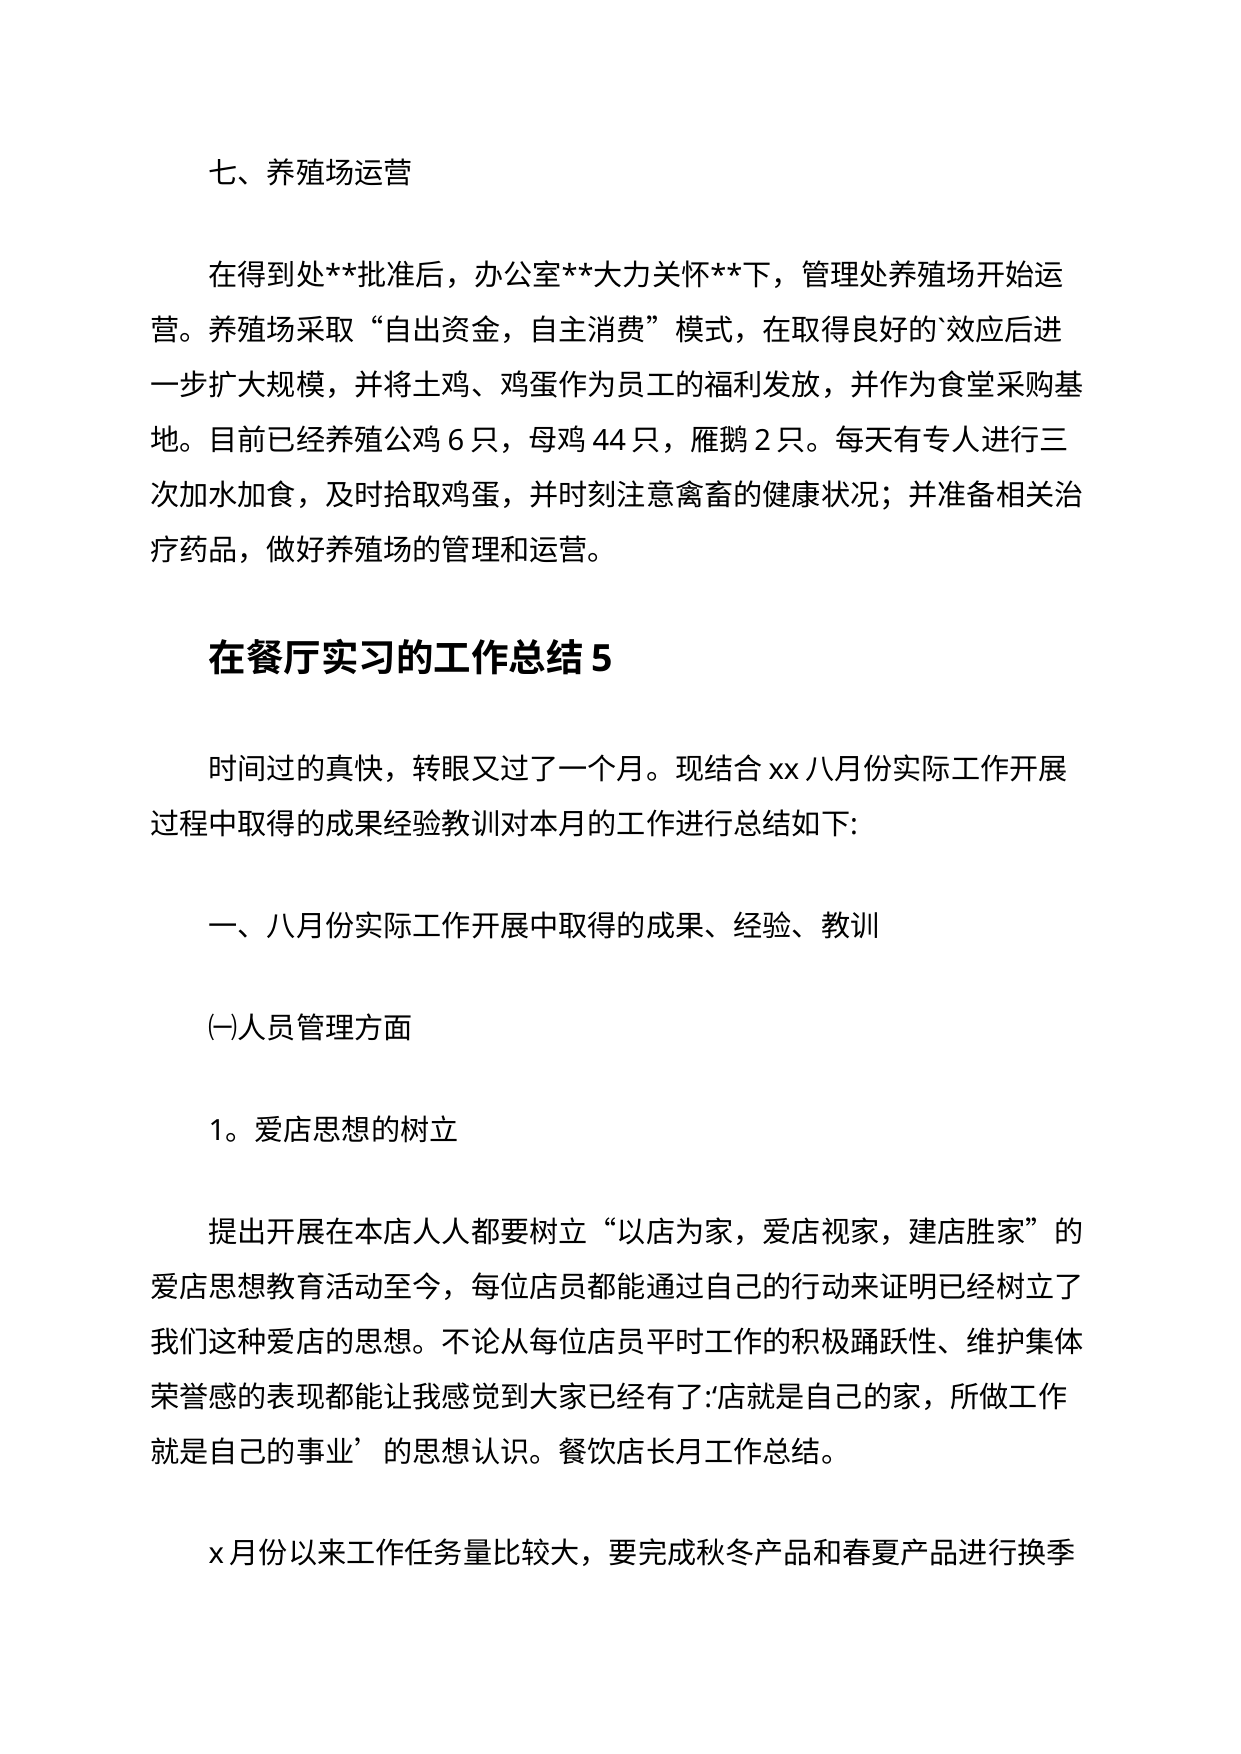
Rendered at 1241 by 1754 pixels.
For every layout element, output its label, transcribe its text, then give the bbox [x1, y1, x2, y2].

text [150, 1530, 1090, 1572]
text 在餐厅实习的工作总结5 [150, 628, 1090, 683]
text 时间过的真快，转眼又过了一个月。现结合xx八月份实际工作开展过程中取得的成果经验教训对本月的工作进行总结如下: [150, 746, 1090, 843]
text 在得到处**批准后，办公室**大力关怀**下，管理处养殖场开始运营。养殖场采取“自出资金，自主消费”模式，在取得良好的`效应后进一步扩大规模，并将土鸡、鸡蛋作为员工的福利发放，并作为食堂采购基地。目前已经养殖公鸡6只，母鸡44只，雁鹅2只。每天有专人进行三次加水加食，及时拾取鸡蛋，并时刻注意禽畜的健康状况；并准备相关治疗药品，做好养殖场的管理和运营。 [150, 252, 1090, 569]
text 一、八月份实际工作开展中取得的成果、经验、教训 [150, 903, 1090, 945]
text 1。爱店思想的树立 [150, 1106, 1090, 1149]
text 七、养殖场运营 [150, 150, 1090, 192]
text ㈠人员管理方面 [150, 1005, 1090, 1047]
text 提出开展在本店人人都要树立“以店为家，爱店视家，建店胜家”的爱店思想教育活动至今，每位店员都能通过自己的行动来证明已经树立了我们这种爱店的思想。不论从每位店员平时工作的积极踊跃性、维护集体荣誉感的表现都能让我感觉到大家已经有了:‘店就是自己的家，所做工作就是自己的事业’的思想认识。餐饮店长月工作总结。 [150, 1208, 1090, 1470]
